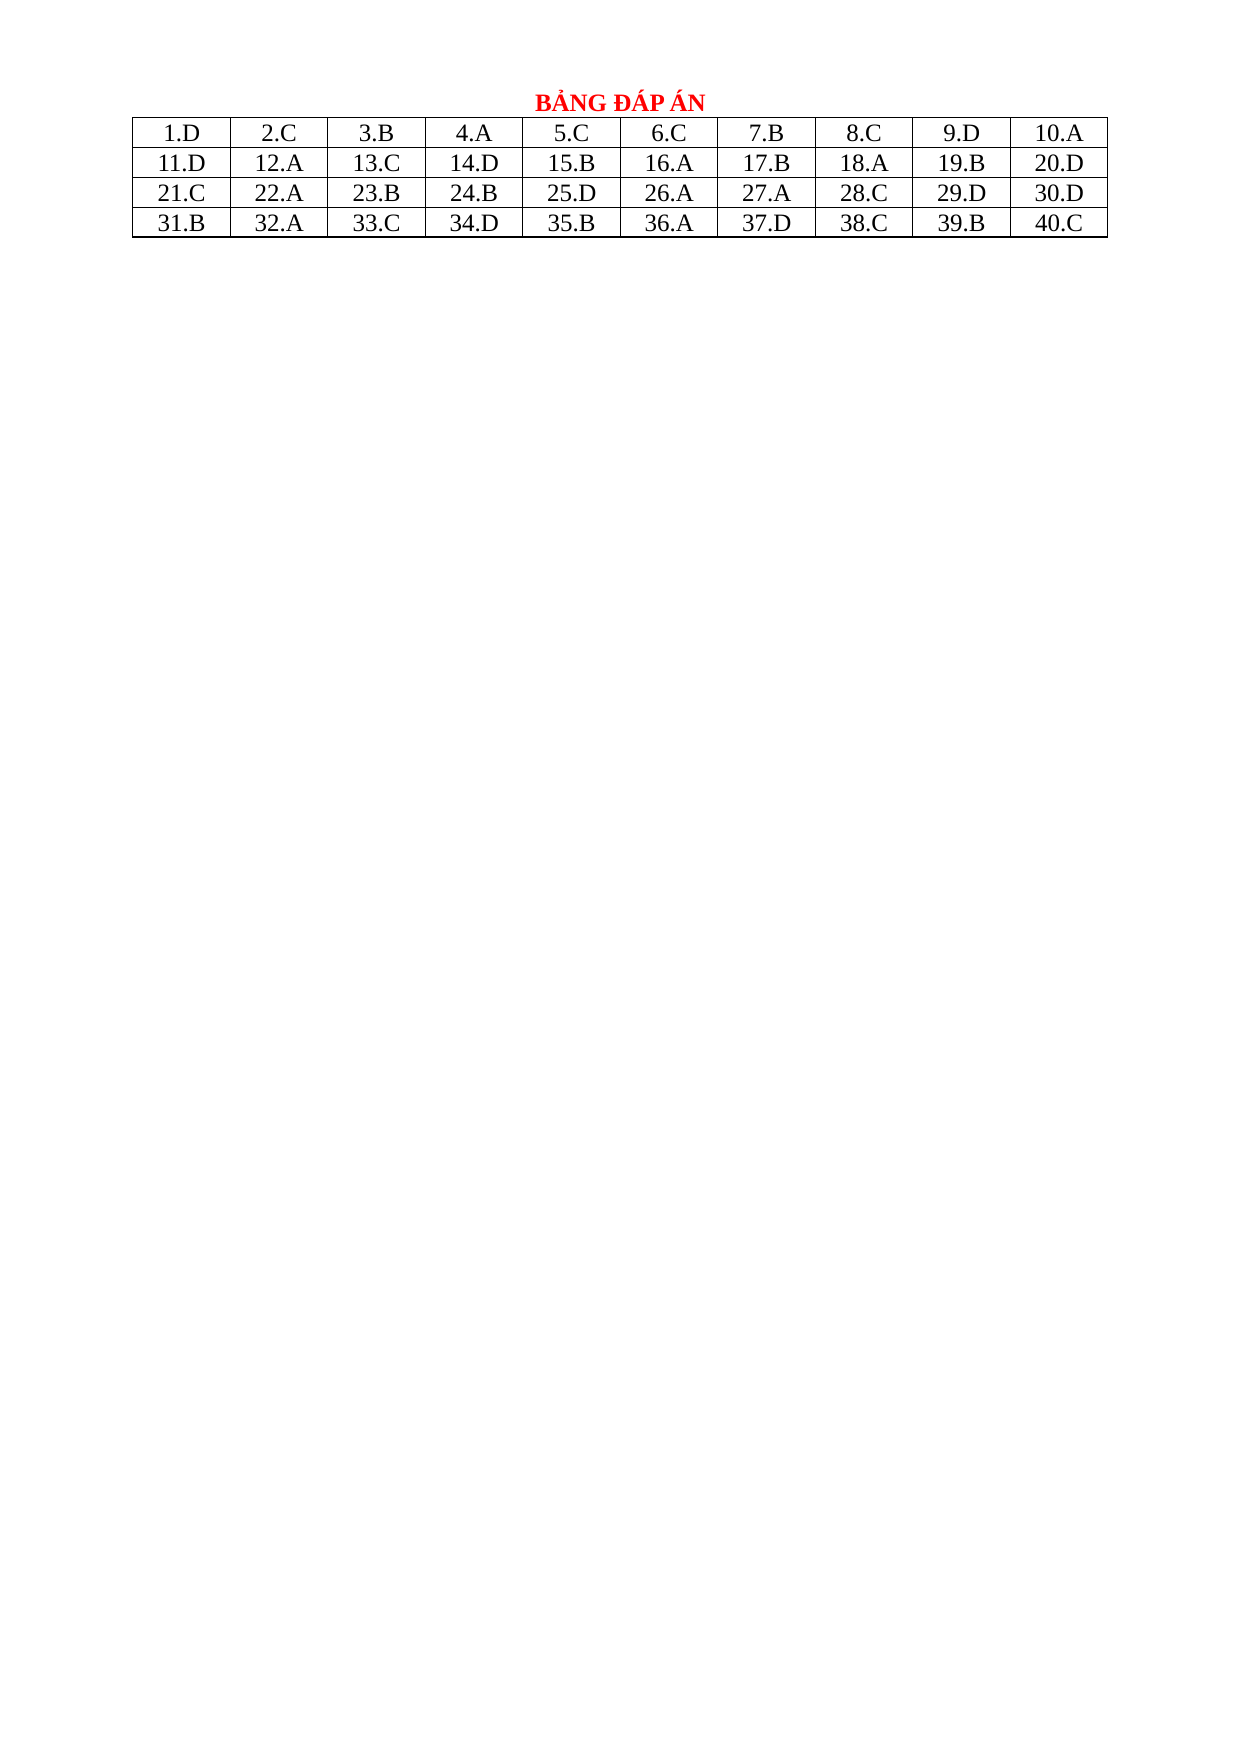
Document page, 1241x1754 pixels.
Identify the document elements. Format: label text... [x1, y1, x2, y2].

table_cell 28.C [816, 178, 912, 207]
table_cell 15.B [523, 148, 620, 177]
table_cell 30.D [1011, 178, 1107, 207]
table_header 7.B [718, 118, 815, 147]
table_cell 38.C [816, 208, 912, 236]
table_cell 40.C [1011, 208, 1107, 236]
table_cell 39.B [913, 208, 1010, 236]
table_cell 23.B [328, 178, 425, 207]
table_cell 19.B [913, 148, 1010, 177]
text BẢNG ĐÁP ÁN [88, 88, 1152, 117]
table_cell 13.C [328, 148, 425, 177]
table_cell 11.D [133, 148, 230, 177]
table_cell 27.A [718, 178, 815, 207]
table_header 2.C [231, 118, 327, 147]
table_header 9.D [913, 118, 1010, 147]
table_cell 34.D [426, 208, 522, 236]
table_cell 20.D [1011, 148, 1107, 177]
table_cell 33.C [328, 208, 425, 236]
table_header 5.C [523, 118, 620, 147]
table_header 10.A [1011, 118, 1107, 147]
table_header 3.B [328, 118, 425, 147]
table_cell 36.A [621, 208, 717, 236]
table_cell 29.D [913, 178, 1010, 207]
table_cell 22.A [231, 178, 327, 207]
table_cell 25.D [523, 178, 620, 207]
table_header 1.D [133, 118, 230, 147]
table_cell 37.D [718, 208, 815, 236]
table_header 4.A [426, 118, 522, 147]
table_cell 21.C [133, 178, 230, 207]
table_header 8.C [816, 118, 912, 147]
table_cell 18.A [816, 148, 912, 177]
table_cell 24.B [426, 178, 522, 207]
table_cell 35.B [523, 208, 620, 236]
table_cell 32.A [231, 208, 327, 236]
table_cell 26.A [621, 178, 717, 207]
table_cell 17.B [718, 148, 815, 177]
table_cell 16.A [621, 148, 717, 177]
table_cell 31.B [133, 208, 230, 236]
table_cell 14.D [426, 148, 522, 177]
table_header 6.C [621, 118, 717, 147]
table_cell 12.A [231, 148, 327, 177]
